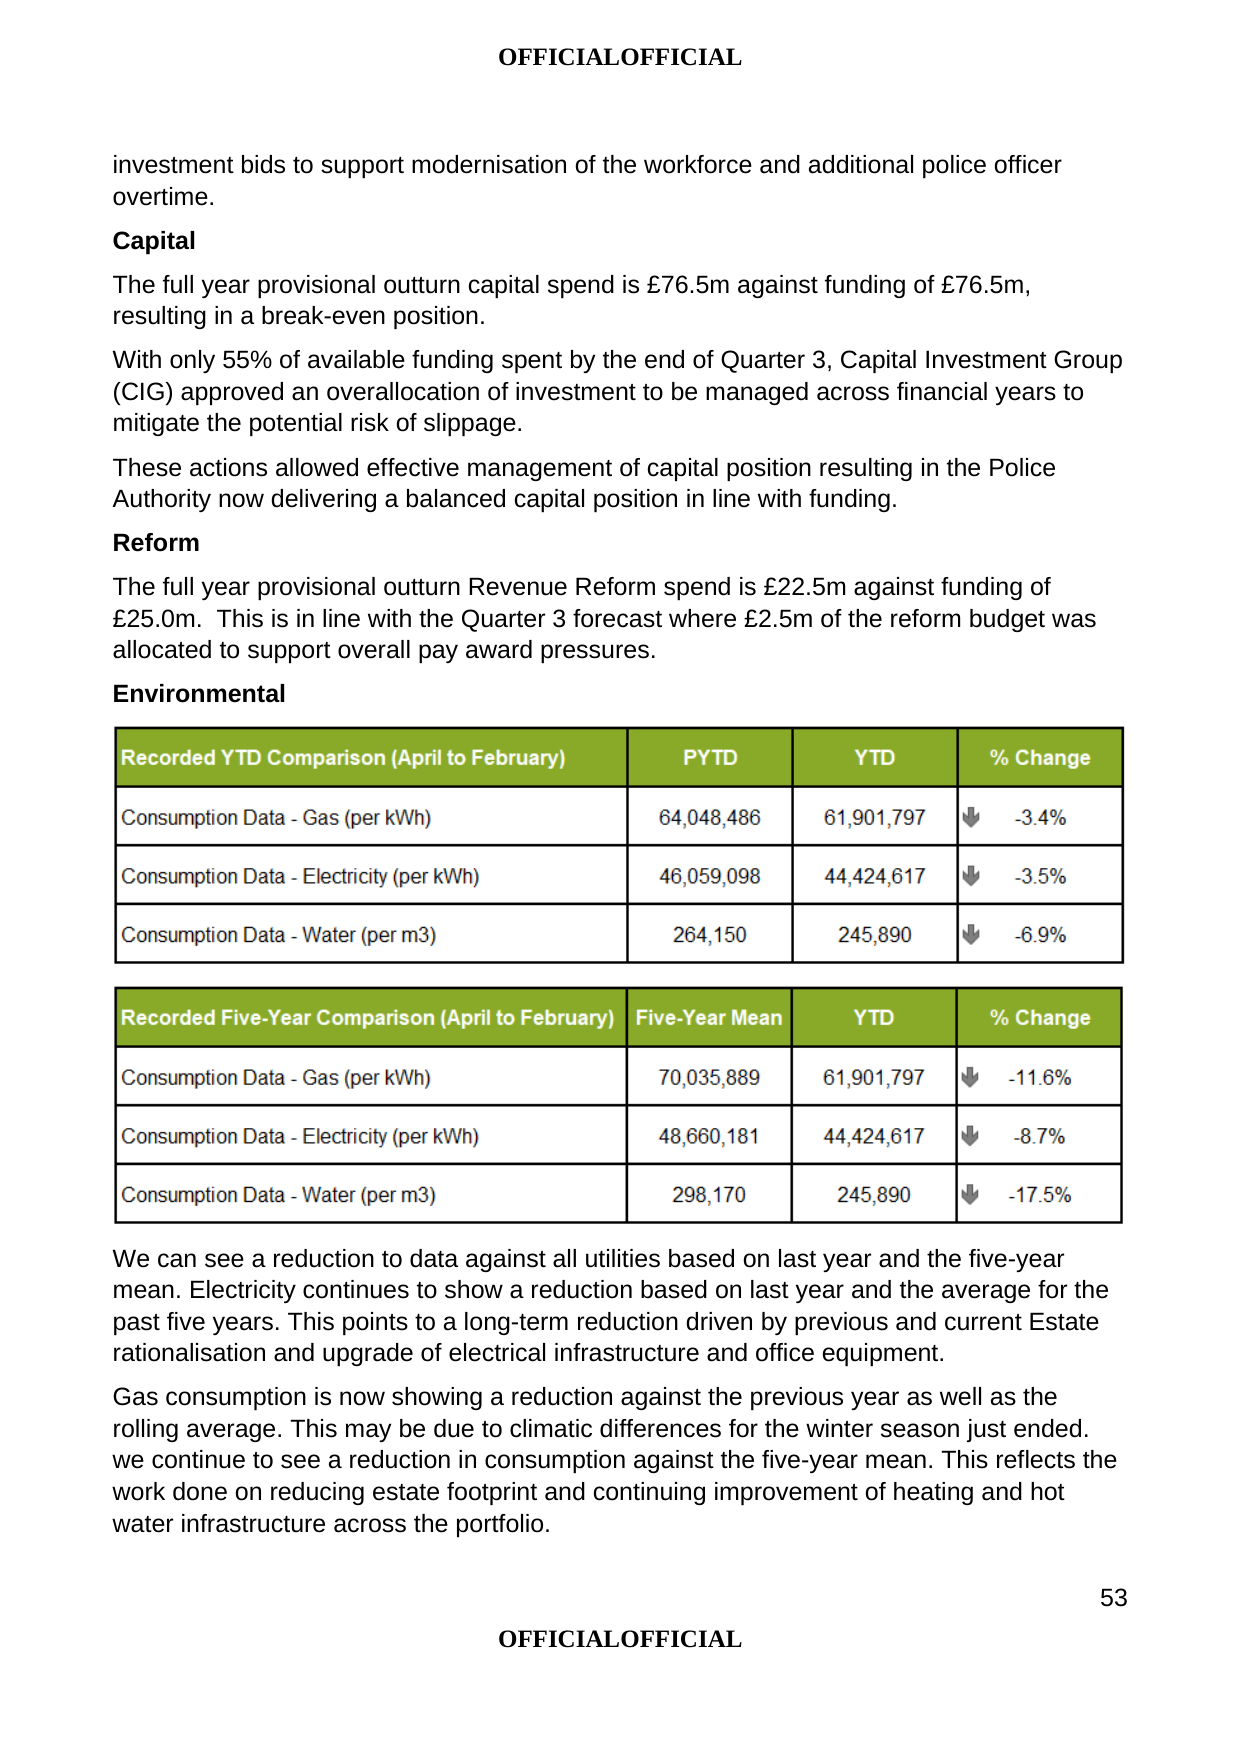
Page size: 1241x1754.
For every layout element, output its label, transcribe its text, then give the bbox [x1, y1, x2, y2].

subtitle Reform [112, 528, 1128, 557]
text With only 55% of available funding spent by the end of Quarter 3, Capital Investment Group (CIG) approved an overallocation of investment to be managed across financial years to mitigate the potential risk of slippage. [112, 345, 1128, 437]
text The full year provisional outturn Revenue Reform spend is £22.5m against funding of £25.0m. This is in line with the Quarter 3 forecast where £2.5m of the reform budget was allocated to support overall pay award pressures. [112, 572, 1128, 664]
picture [112, 983, 1128, 1229]
text The full year provisional outturn capital spend is £76.5m against funding of £76.5m, resulting in a break-even position. [112, 270, 1128, 330]
text These actions allowed effective management of capital position resulting in the Police Authority now delivering a balanced capital position in line with funding. [112, 452, 1128, 513]
subtitle Environmental [112, 679, 1128, 708]
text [112, 150, 1128, 210]
subtitle Capital [112, 226, 1128, 254]
text Gas consumption is now showing a reduction against the previous year as well as the rolling average. This may be due to climatic differences for the winter season just ended. we continue to see a reduction in consumption against the five-year mean. This reflects the work done on reducing estate footprint and continuing improvement of heating and hot water infrastructure across the portfolio. [112, 1382, 1128, 1537]
picture [112, 723, 1128, 969]
text We can see a reduction to data against all utilities based on last year and the five-year mean. Electricity continues to show a reduction based on last year and the average for the past five years. This points to a long-term reduction driven by previous and current Estate rationalisation and upgrade of electrical infrastructure and office equipment. [112, 1243, 1128, 1367]
